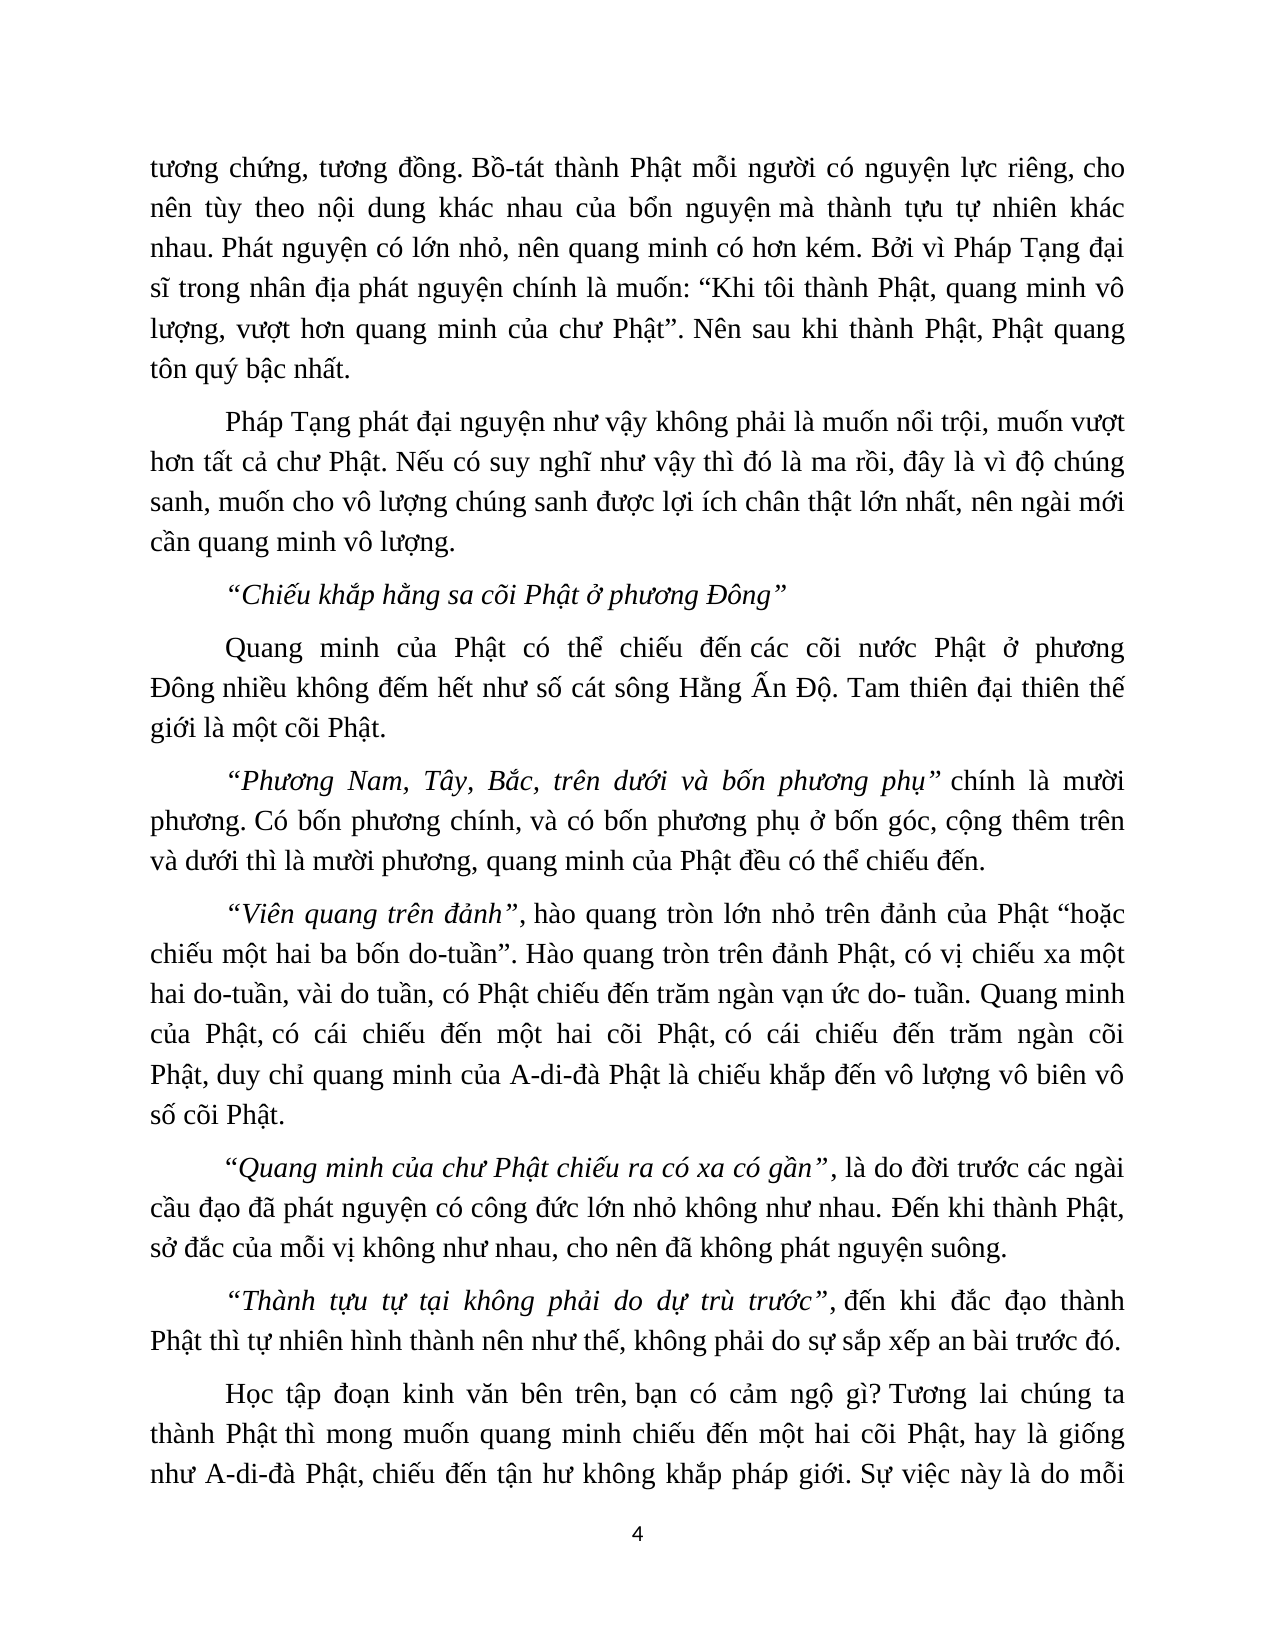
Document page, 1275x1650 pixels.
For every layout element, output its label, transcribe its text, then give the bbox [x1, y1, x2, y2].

text “Quang minh của chư Phật chiếu ra có xa có gần”, là do đời trước các ngài cầu đạo đã phát nguyện có công đức lớn nhỏ không như nhau. Đến khi thành Phật, sở đắc của mỗi vị không như nhau, cho nên đã không phát nguyện suông. [150, 1150, 1125, 1264]
text “Viên quang trên đảnh”, hào quang tròn lớn nhỏ trên đảnh của Phật “hoặc chiếu một hai ba bốn do-tuần”. Hào quang tròn trên đảnh Phật, có vị chiếu xa một hai do-tuần, vài do tuần, có Phật chiếu đến trăm ngàn vạn ức do- tuần. Quang minh của Phật, có cái chiếu đến một hai cõi Phật, có cái chiếu đến trăm ngàn cõi Phật, duy chỉ quang minh của A-di-đà Phật là chiếu khắp đến vô lượng vô biên vô số cõi Phật. [150, 896, 1125, 1131]
text “Thành tựu tự tại không phải do dự trù trước”, đến khi đắc đạo thành Phật thì tự nhiên hình thành nên như thế, không phải do sự sắp xếp an bài trước đó. [150, 1283, 1125, 1357]
text Quang minh của Phật có thể chiếu đến các cõi nước Phật ở phương Đông nhiều không đếm hết như số cát sông Hằng Ấn Độ. Tam thiên đại thiên thế giới là một cõi Phật. [150, 630, 1125, 744]
text Pháp Tạng phát đại nguyện như vậy không phải là muốn nổi trội, muốn vượt hơn tất cả chư Phật. Nếu có suy nghĩ như vậy thì đó là ma rồi, đây là vì độ chúng sanh, muốn cho vô lượng chúng sanh được lợi ích chân thật lớn nhất, nên ngài mới cần quang minh vô lượng. [150, 404, 1125, 558]
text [150, 1376, 1125, 1490]
text “Chiếu khắp hằng sa cõi Phật ở phương Đông” [150, 577, 1125, 611]
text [150, 150, 1125, 384]
text “Phương Nam, Tây, Bắc, trên dưới và bốn phương phụ” chính là mười phương. Có bốn phương chính, và có bốn phương phụ ở bốn góc, cộng thêm trên và dưới thì là mười phương, quang minh của Phật đều có thể chiếu đến. [150, 763, 1125, 877]
